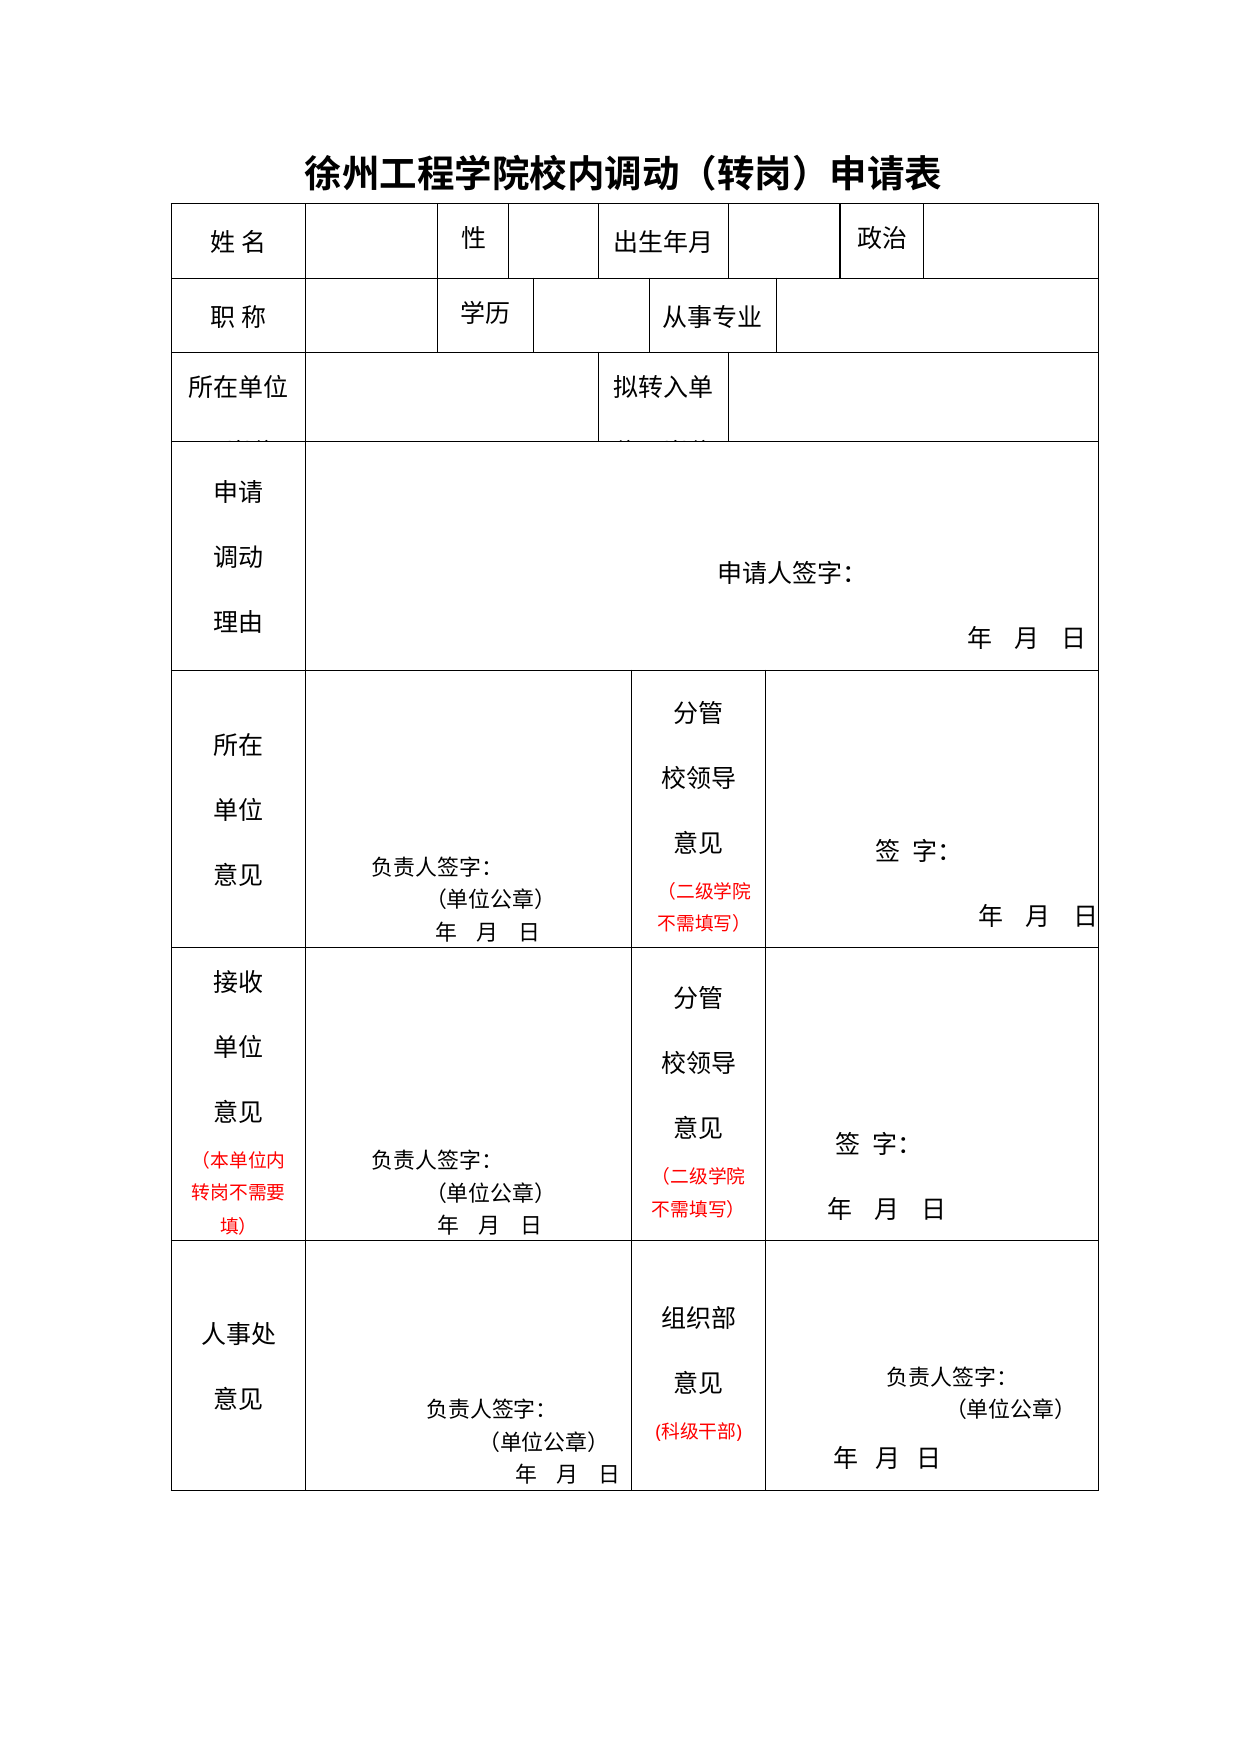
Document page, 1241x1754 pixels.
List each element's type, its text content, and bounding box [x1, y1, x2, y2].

table_header 性别 [438, 204, 508, 278]
table_cell [729, 353, 1098, 441]
table_header [306, 204, 437, 278]
table_cell 签 字： 年 月 日 [766, 671, 1098, 947]
table_header 出生年月 [599, 204, 728, 278]
table_cell 分管 校领导 意见 （二级学院不需填写） [632, 948, 765, 1240]
table_cell 拟转入单位及岗位 [599, 353, 728, 441]
table_header [729, 204, 839, 278]
table_cell 人事处 意见 [172, 1241, 305, 1489]
table_header [924, 204, 1098, 278]
table_cell 学历学位 [438, 279, 533, 352]
table_cell 申请人签字： 年 月 日 [306, 442, 1098, 669]
table_cell [777, 279, 1098, 352]
table_cell 负责人签字： （单位公章） 年 月 日 [766, 1241, 1098, 1489]
table_cell 负责人签字： （单位公章） 年 月 日 [306, 948, 631, 1240]
table_cell 所在单位及岗位 [172, 353, 305, 441]
table_cell 负责人签字： （单位公章） 年 月 日 [306, 671, 631, 947]
table_cell [306, 353, 598, 441]
table_cell 组织部 意见 (科级干部) [632, 1241, 765, 1489]
table_cell 职 称 [172, 279, 305, 352]
table_cell [534, 279, 649, 352]
table_cell 负责人签字： （单位公章） 年 月 日 [306, 1241, 631, 1489]
table_cell 签 字： 年 月 日 [766, 948, 1098, 1240]
text 徐州工程学院校内调动（转岗）申请表 [171, 138, 1075, 203]
table_cell 所在 单位 意见 [172, 671, 305, 947]
table_cell [306, 279, 437, 352]
table_header 政治面貌 [841, 204, 923, 278]
table_cell 接收 单位 意见 （本单位内转岗不需要填） [172, 948, 305, 1240]
table_cell 申请 调动 理由 [172, 442, 305, 669]
table_cell 分管 校领导 意见 （二级学院 不需填写） [632, 671, 765, 947]
table_header 姓 名 [172, 204, 305, 278]
table_header [509, 204, 598, 278]
table_cell 从事专业 [650, 279, 776, 352]
